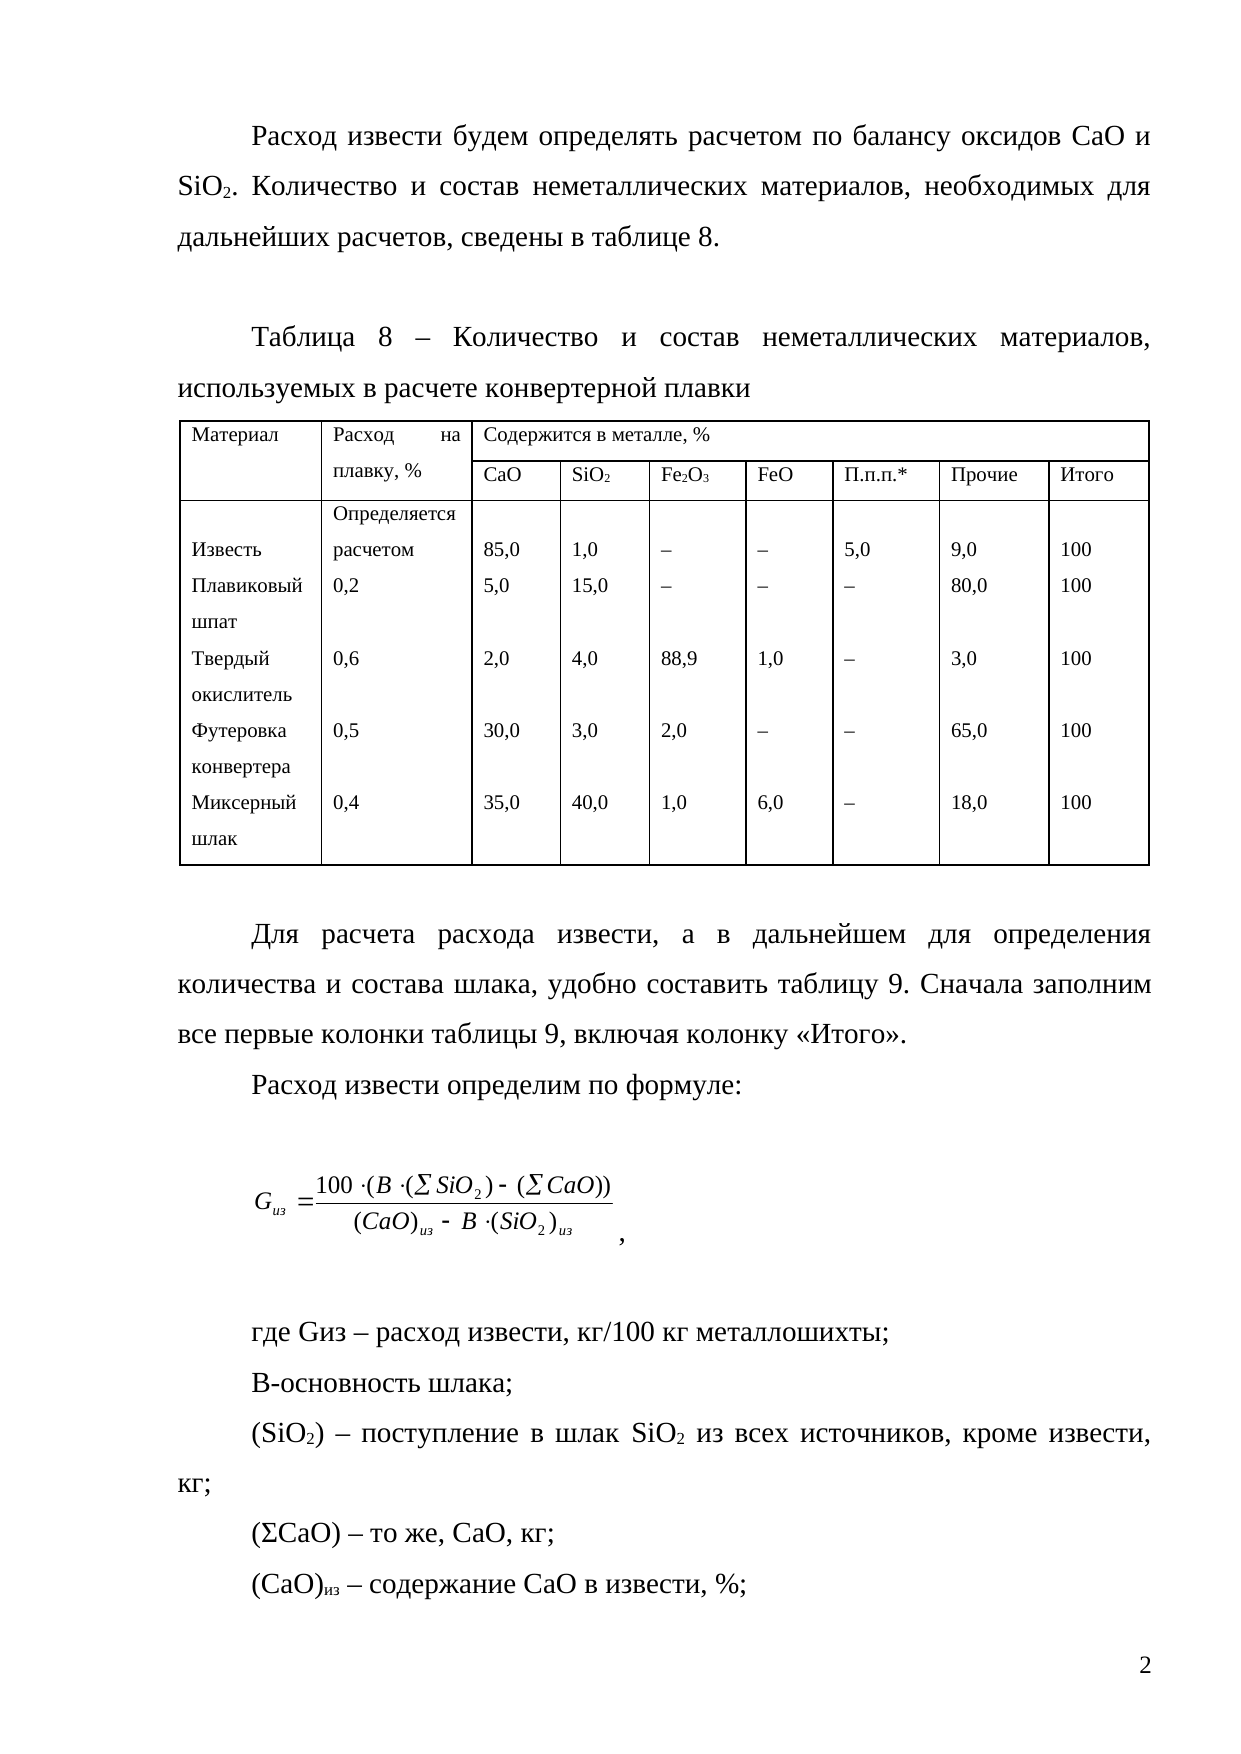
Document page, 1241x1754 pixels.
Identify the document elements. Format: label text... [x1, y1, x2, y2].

table_cell 100 100 100 100 100 [1050, 501, 1148, 864]
text Расход извести определим по формуле: [177, 1067, 1152, 1100]
text В-основность шлака; [177, 1365, 1152, 1398]
table_cell 1,0 15,0 4,0 3,0 40,0 [561, 501, 649, 864]
table_cell 9,0 80,0 3,0 65,0 18,0 [940, 501, 1048, 864]
table_cell Fe2O3 [650, 462, 745, 500]
table_cell SiO2 [561, 462, 649, 500]
table_cell FeO [747, 462, 832, 500]
table_cell – – 1,0 – 6,0 [747, 501, 832, 864]
table_header Содержится в металле, % [473, 422, 1148, 460]
table_cell СаО [473, 462, 560, 500]
table_cell Прочие [940, 462, 1048, 500]
table_header Материал [181, 422, 321, 500]
text где Gиз – расход извести, кг/100 кг металлошихты; [177, 1314, 1152, 1348]
text Расход извести будем определять расчетом по балансу оксидов СаО и SiO2. Количество и состав неметаллических материалов, необходимых для дальнейших расчетов, сведены в таблице 8. [177, 118, 1152, 252]
table_cell П.п.п.* [834, 462, 939, 500]
table_header Расход на плавку, % [322, 422, 471, 500]
table_cell Известь Плавиковый шпат Твердый окислитель Футеровка конвертера Миксерный шлак [181, 501, 321, 864]
text Для расчета расхода извести, а в дальнейшем для определения количества и состава шлака, удобно составить таблицу 9. Сначала заполним все первые колонки таблицы 9, включая колонку «Итого». [177, 916, 1152, 1050]
text , [177, 1167, 1152, 1247]
table_cell Итого [1050, 462, 1148, 500]
table_cell 5,0 – – – – [834, 501, 939, 864]
table_cell Определяется расчетом 0,2 0,6 0,5 0,4 [322, 501, 471, 864]
table_cell 85,0 5,0 2,0 30,0 35,0 [473, 501, 560, 864]
text (СаО)из – содержание СаО в извести, %; [177, 1566, 1152, 1599]
text (ΣCaO) – то же, СаО, кг; [177, 1516, 1152, 1549]
text (SiO2) – поступление в шлак SiO2 из всех источников, кроме извести, кг; [177, 1415, 1152, 1499]
text Таблица 8 – Количество и состав неметаллических материалов, используемых в расчете конвертерной плавки [177, 319, 1152, 403]
table_cell – – 88,9 2,0 1,0 [650, 501, 745, 864]
